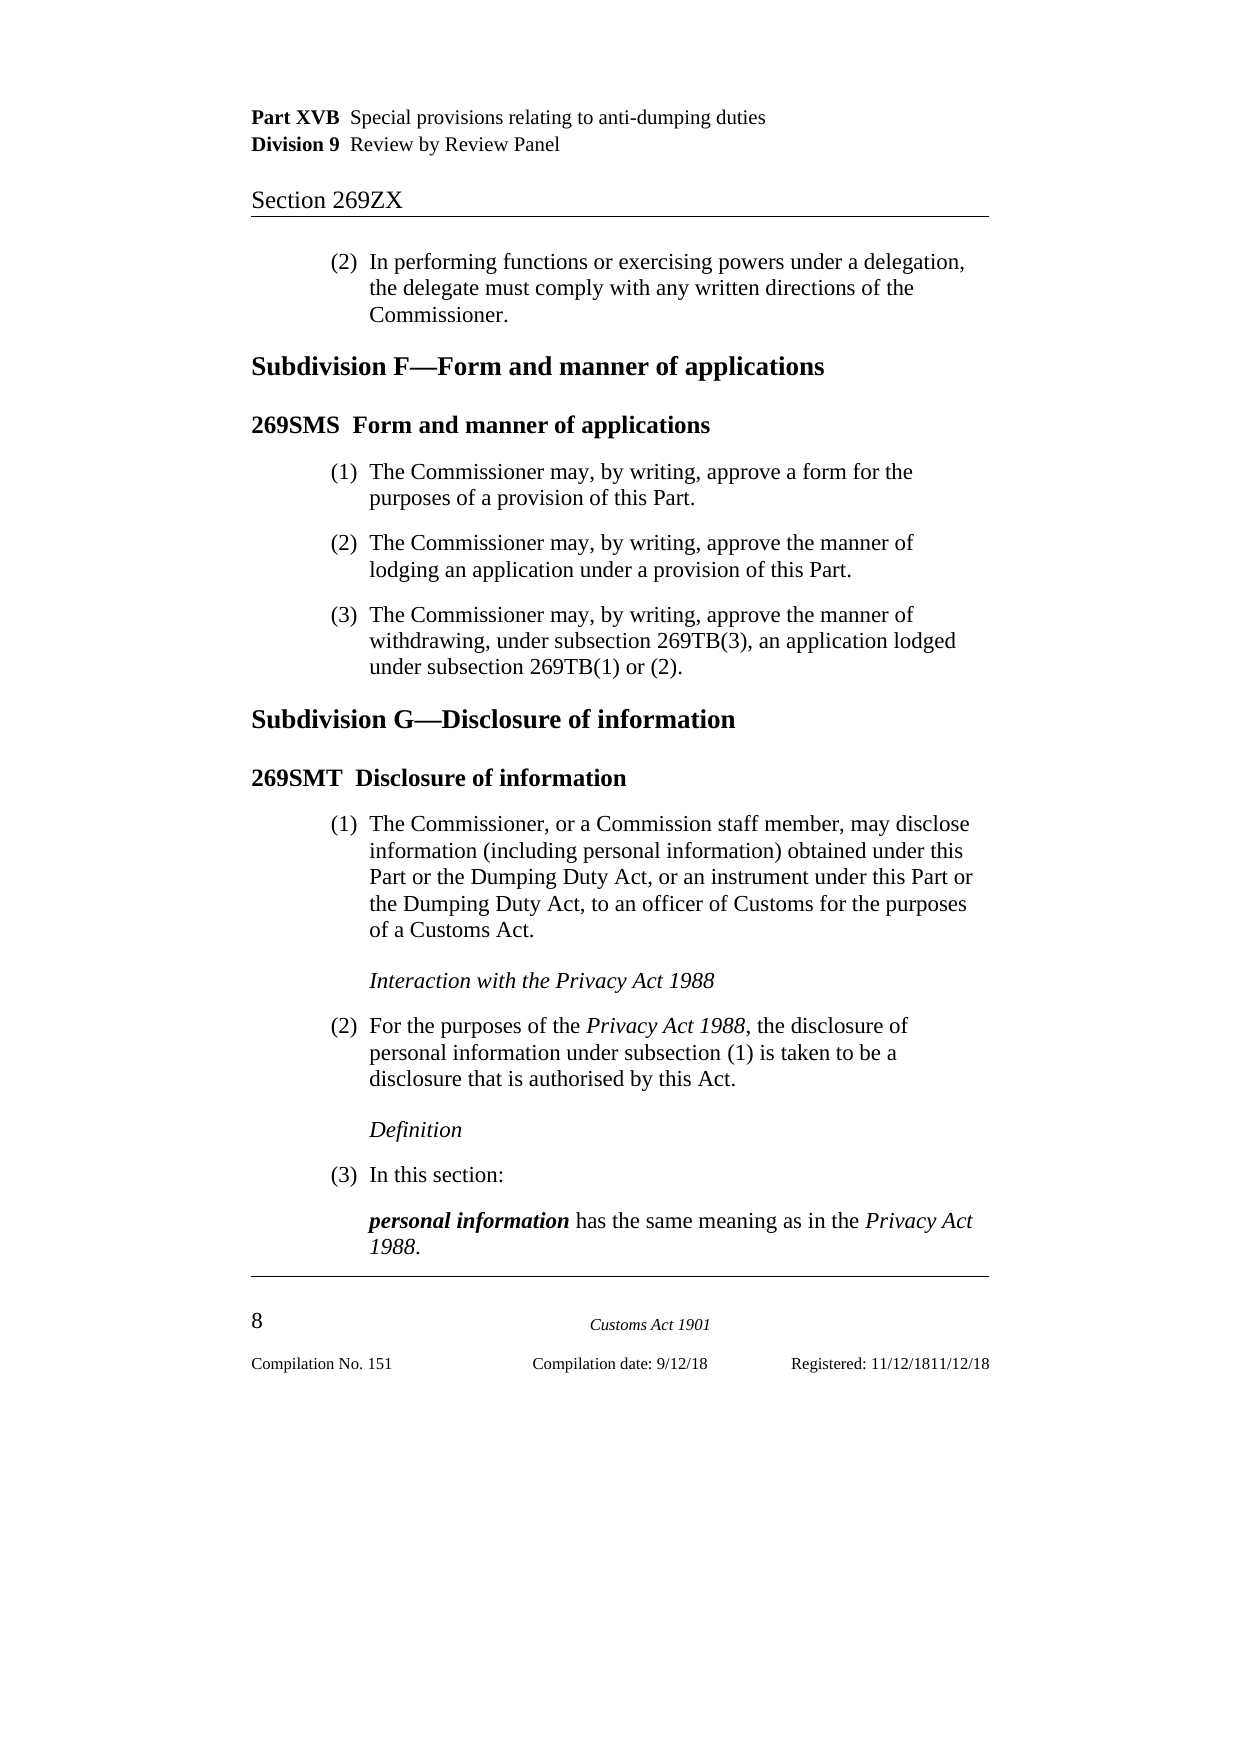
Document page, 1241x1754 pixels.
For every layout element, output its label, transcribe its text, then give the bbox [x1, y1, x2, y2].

text (2) In performing functions or exercising powers under a delegation, the delegate must comply with any written directions of the Commissioner. [251, 248, 989, 327]
text Subdivision F—Form and manner of applications [251, 350, 989, 381]
text 269SMS Form and manner of applications [251, 410, 989, 439]
text (1) The Commissioner, or a Commission staff member, may disclose information (including personal information) obtained under this Part or the Dumping Duty Act, or an instrument under this Part or the Dumping Duty Act, to an officer of Customs for the purposes of a Customs Act. [251, 811, 989, 942]
text (3) The Commissioner may, by writing, approve the manner of withdrawing, under subsection 269TB(3), an application lodged under subsection 269TB(1) or (2). [251, 601, 989, 680]
text 269SMT Disclosure of information [251, 763, 989, 792]
text Definition [369, 1116, 989, 1143]
text (3) In this section: [251, 1162, 989, 1188]
text (2) For the purposes of the Privacy Act 1988, the disclosure of personal information under subsection (1) is taken to be a disclosure that is authorised by this Act. [251, 1012, 989, 1091]
text (2) The Commissioner may, by writing, approve the manner of lodging an application under a provision of this Part. [251, 529, 989, 582]
text (1) The Commissioner may, by writing, approve a form for the purposes of a provision of this Part. [251, 458, 989, 511]
text Interaction with the Privacy Act 1988 [369, 967, 989, 994]
text Subdivision G—Disclosure of information [251, 703, 989, 734]
text personal information has the same meaning as in the Privacy Act 1988. [369, 1207, 989, 1259]
